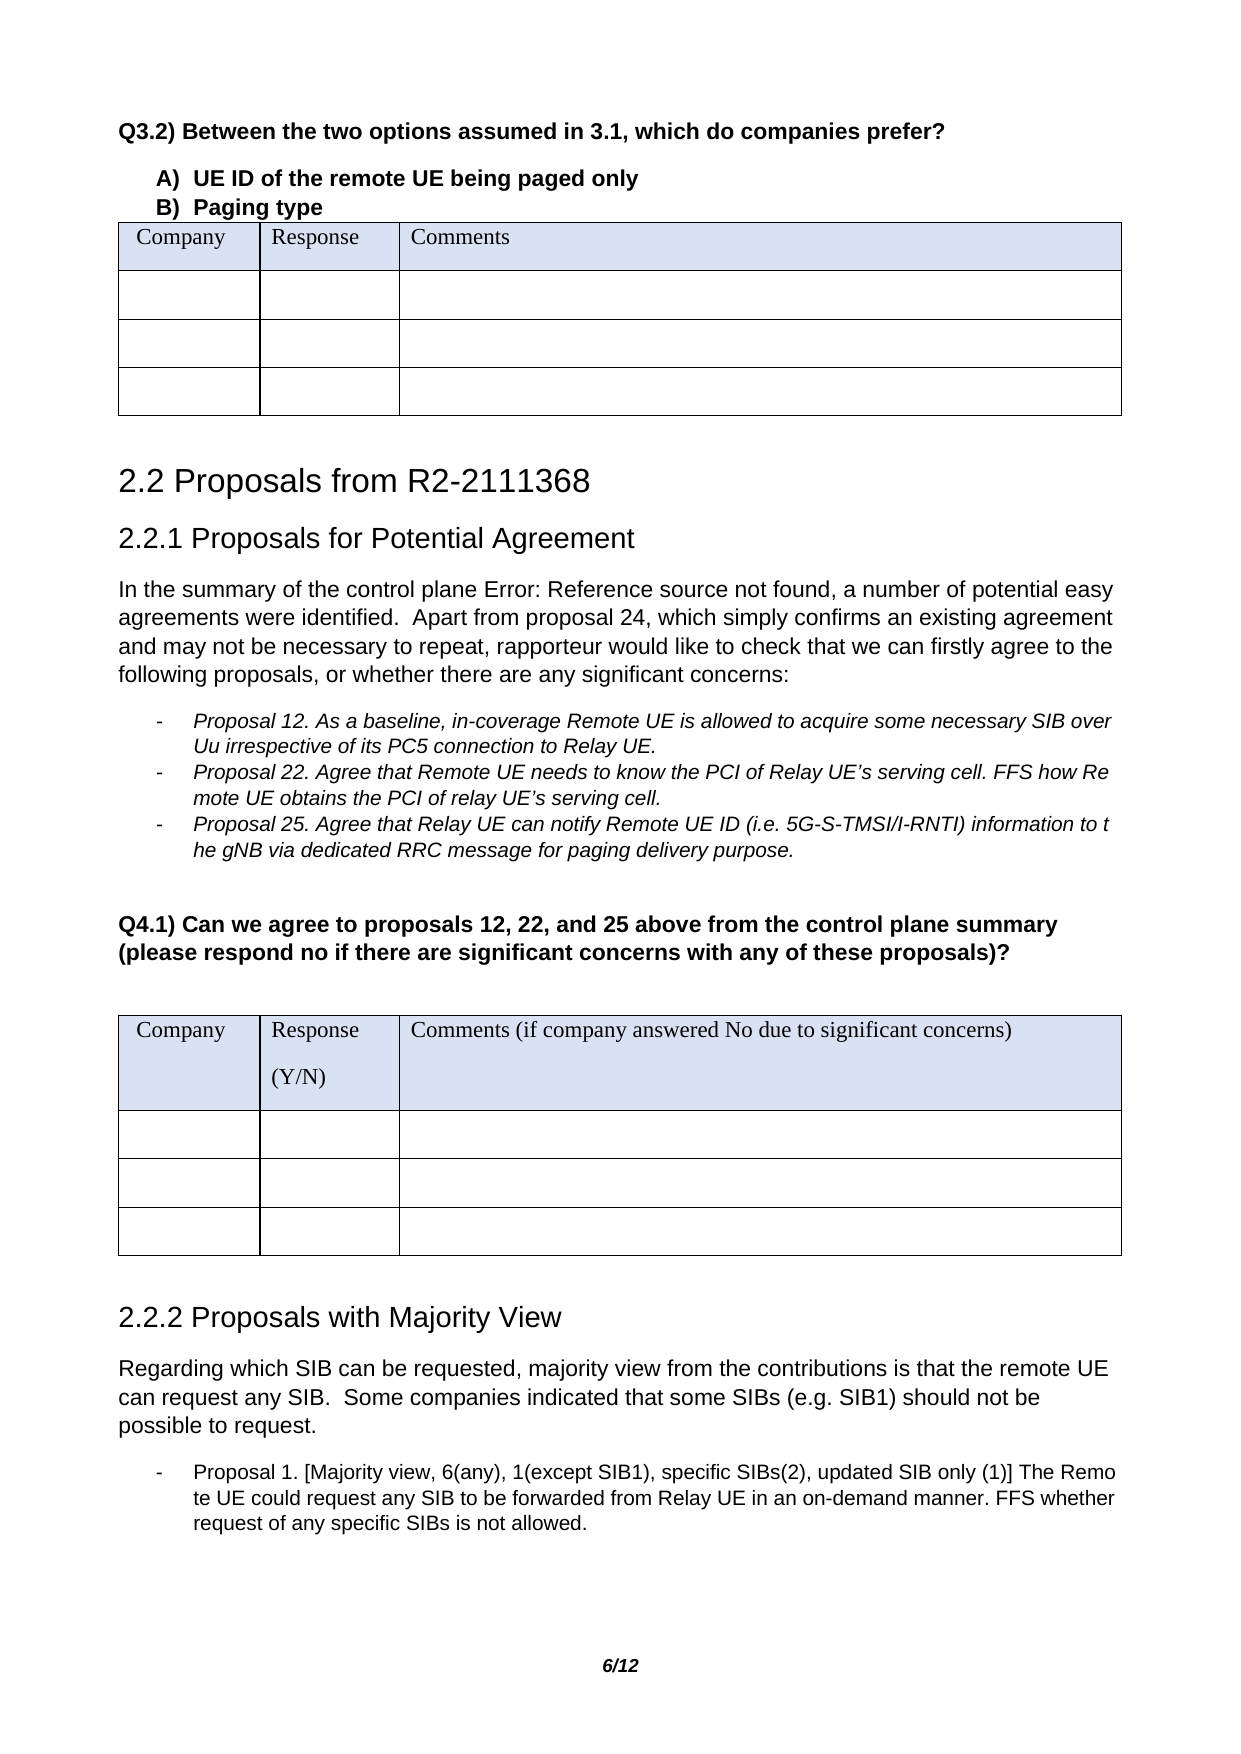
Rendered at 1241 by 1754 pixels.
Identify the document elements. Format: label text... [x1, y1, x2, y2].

table_cell [261, 1208, 399, 1255]
table_header Comments (if company answered No due to significant concerns) [400, 1016, 1121, 1110]
list Paging type [156, 194, 1122, 220]
list Proposal 25. Agree that Relay UE can notify Remote UE ID (i.e. 5G-S-TMSI/I-RNTI) information to the gNB via dedicated RRC message for paging delivery purpose. [156, 812, 1122, 862]
subtitle 2.2.2 Proposals with Majority View [118, 1301, 1122, 1334]
table_cell [400, 320, 1121, 367]
table_header Company [119, 223, 259, 270]
table_header Company [119, 1016, 259, 1110]
table_cell [261, 1159, 399, 1207]
table_cell [261, 320, 399, 367]
table_header Comments [400, 223, 1121, 270]
list Proposal 22. Agree that Remote UE needs to know the PCI of Relay UE’s serving cell. FFS how Remote UE obtains the PCI of relay UE’s serving cell. [156, 760, 1122, 810]
text Regarding which SIB can be requested, majority view from the contributions is that the remote UE can request any SIB. Some companies indicated that some SIBs (e.g. SIB1) should not be possible to request. [118, 1355, 1122, 1439]
table_cell [400, 368, 1121, 415]
table_cell [400, 1159, 1121, 1207]
table_cell [119, 1159, 259, 1207]
text Q4.1) Can we agree to proposals 12, 22, and 25 above from the control plane summary (please respond no if there are significant concerns with any of these proposals)? [118, 911, 1122, 965]
text Q3.2) Between the two options assumed in 3.1, which do companies prefer? [118, 118, 1122, 144]
list Proposal 1. [Majority view, 6(any), 1(except SIB1), specific SIBs(2), updated SIB only (1)] The Remote UE could request any SIB to be forwarded from Relay UE in an on-demand manner. FFS whether request of any specific SIBs is not allowed. [156, 1459, 1122, 1535]
list UE ID of the remote UE being paged only [156, 165, 1122, 192]
table_cell [119, 1111, 259, 1158]
table_cell [119, 271, 259, 319]
table_cell [261, 368, 399, 415]
table_cell [261, 271, 399, 319]
table_cell [119, 320, 259, 367]
subtitle 2.2 Proposals from R2-2111368 [118, 461, 1122, 499]
subtitle 2.2.1 Proposals for Potential Agreement [118, 521, 1122, 554]
table_cell [400, 1208, 1121, 1255]
table_cell [261, 1111, 399, 1158]
table_cell [119, 368, 259, 415]
list Proposal 12. As a baseline, in-coverage Remote UE is allowed to acquire some necessary SIB over Uu irrespective of its PC5 connection to Relay UE. [156, 708, 1122, 758]
table_cell [119, 1208, 259, 1255]
table_header Response [261, 223, 399, 270]
table_header Response (Y/N) [261, 1016, 399, 1110]
table_cell [400, 1111, 1121, 1158]
table_cell [400, 271, 1121, 319]
